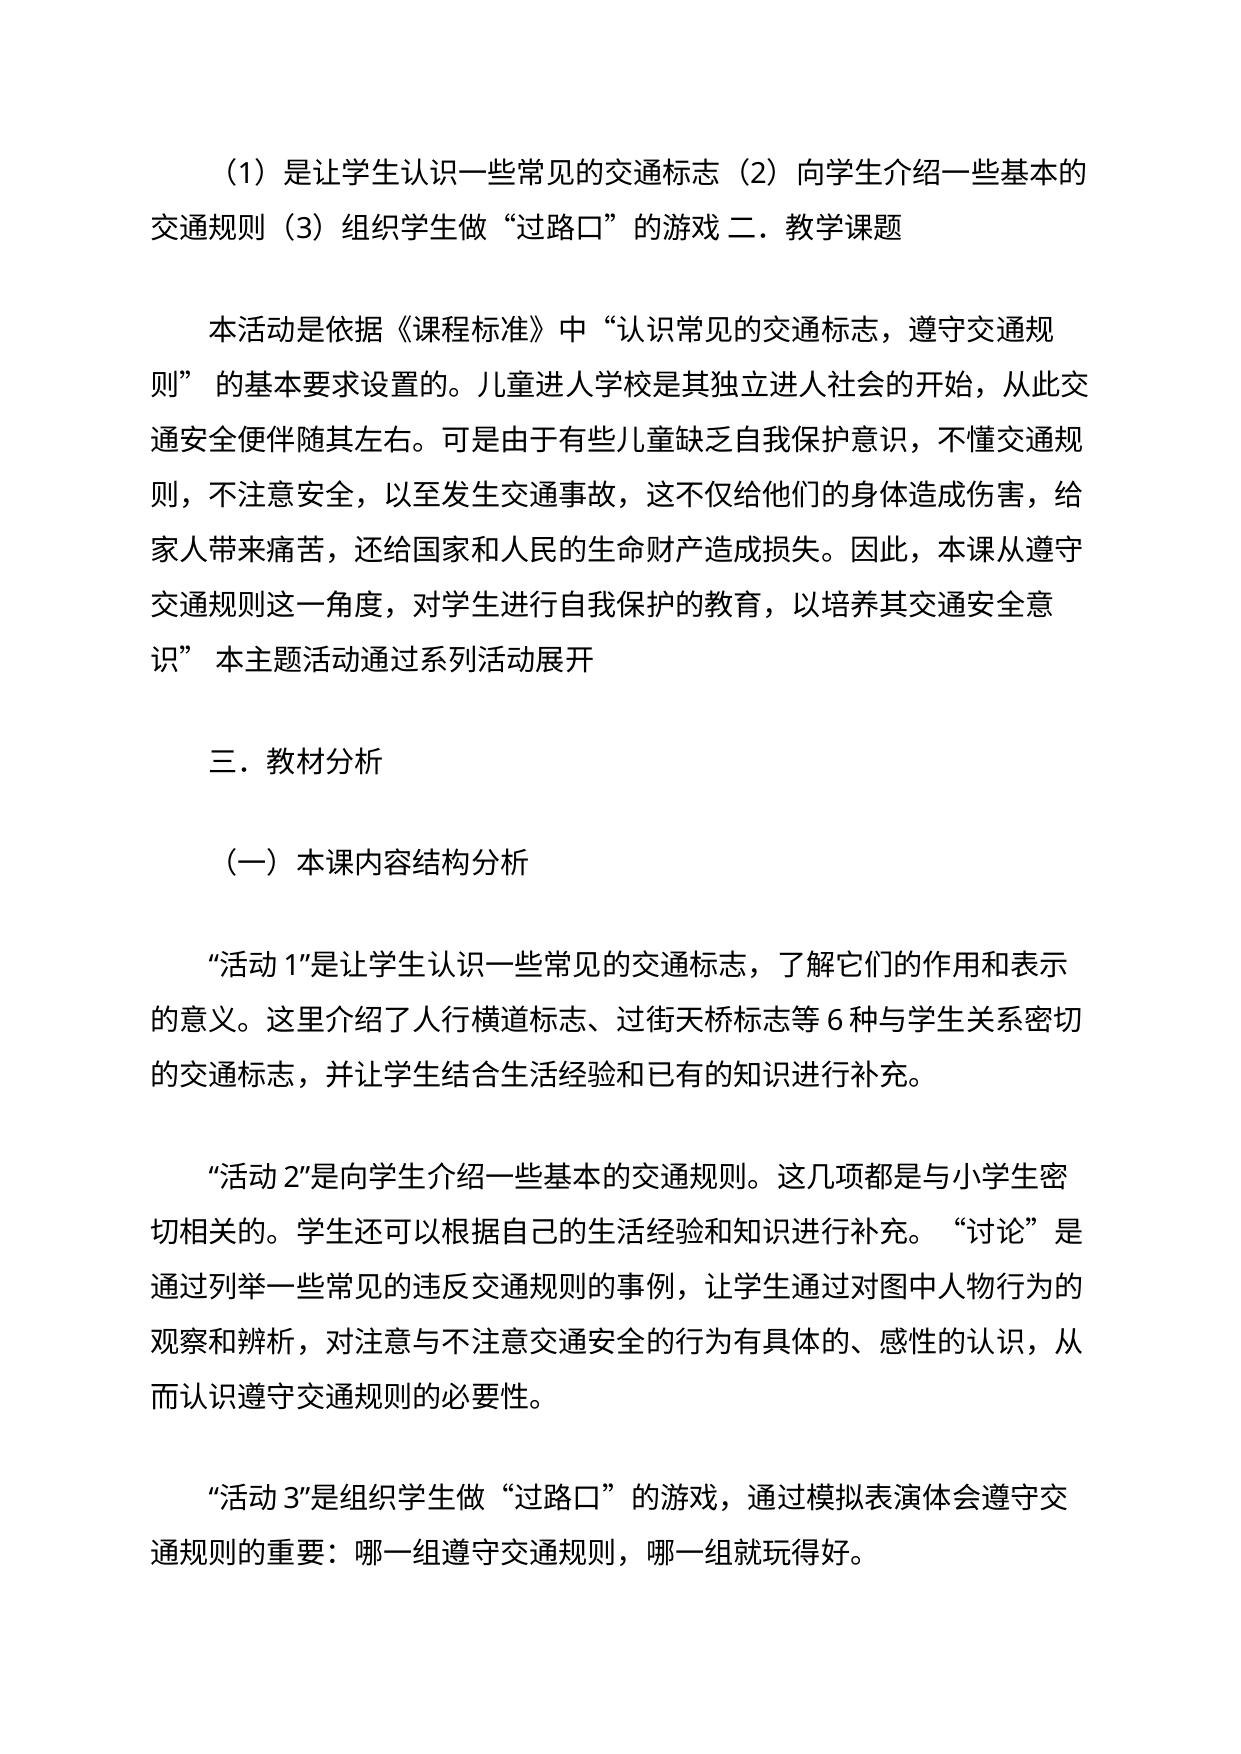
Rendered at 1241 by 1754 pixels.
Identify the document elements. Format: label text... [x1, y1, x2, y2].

text “活动2”是向学生介绍一些基本的交通规则。这几项都是与小学生密切相关的。学生还可以根据自己的生活经验和知识进行补充。“讨论”是通过列举一些常见的违反交通规则的事例，让学生通过对图中人物行为的观察和辨析，对注意与不注意交通安全的行为有具体的、感性的认识，从而认识遵守交通规则的必要性。 [150, 1153, 1090, 1415]
text “活动1”是让学生认识一些常见的交通标志，了解它们的作用和表示的意义。这里介绍了人行横道标志、过街天桥标志等6种与学生关系密切的交通标志，并让学生结合生活经验和已有的知识进行补充。 [150, 942, 1090, 1094]
text 本活动是依据《课程标准》中“认识常见的交通标志，遵守交通规则” 的基本要求设置的。儿童进人学校是其独立进人社会的开始，从此交通安全便伴随其左右。可是由于有些儿童缺乏自我保护意识，不懂交通规则，不注意安全，以至发生交通事故，这不仅给他们的身体造成伤害，给家人带来痛苦，还给国家和人民的生命财产造成损失。因此，本课从遵守交通规则这一角度，对学生进行自我保护的教育，以培养其交通安全意识” 本主题活动通过系列活动展开 [150, 307, 1090, 679]
text “活动3”是组织学生做“过路口”的游戏，通过模拟表演体会遵守交通规则的重要：哪一组遵守交通规则，哪一组就玩得好。 [150, 1475, 1090, 1572]
text （1）是让学生认识一些常见的交通标志（2）向学生介绍一些基本的交通规则（3）组织学生做“过路口”的游戏 二．教学课题 [150, 150, 1090, 247]
text （一）本课内容结构分析 [150, 840, 1090, 882]
text 三．教材分析 [150, 738, 1090, 780]
